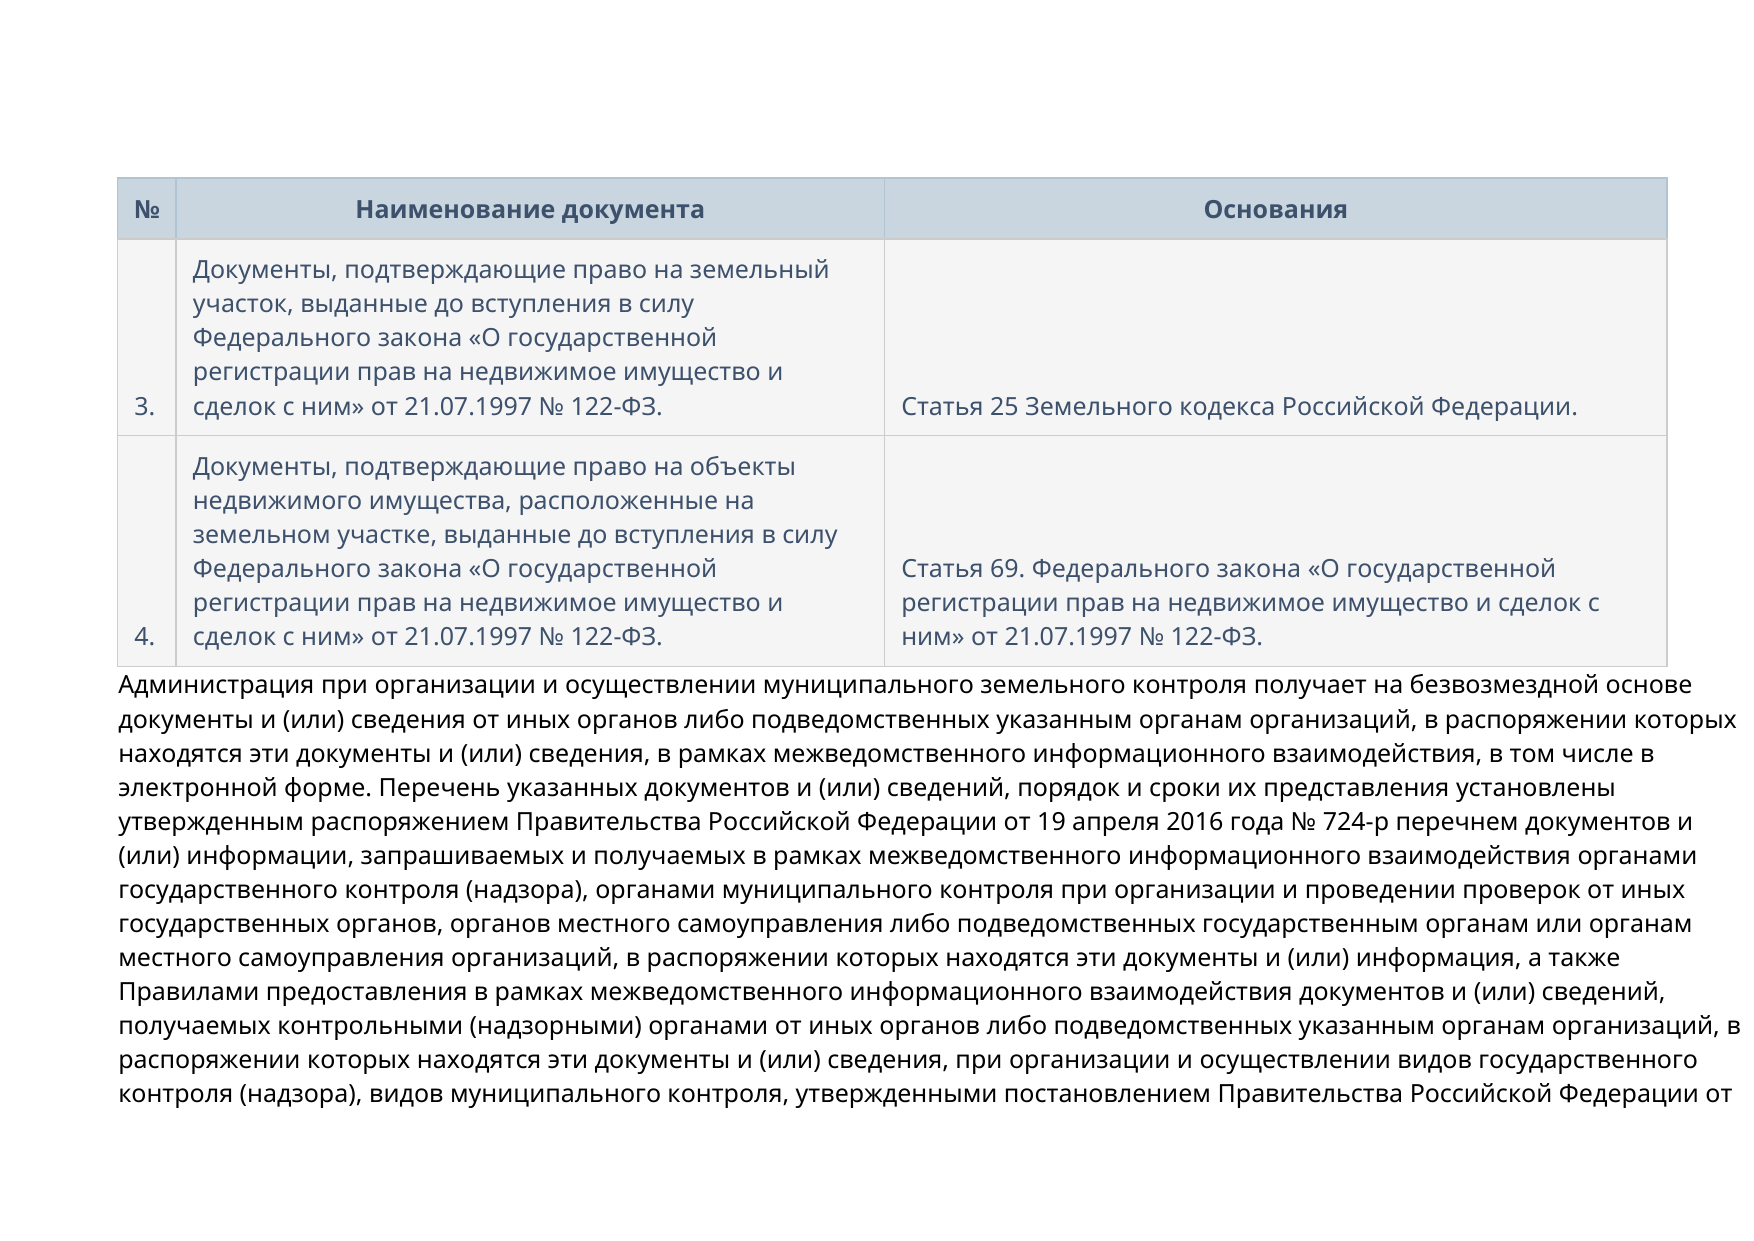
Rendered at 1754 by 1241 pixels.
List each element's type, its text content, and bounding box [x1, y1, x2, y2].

table_cell Статья 69. Федерального закона «О государственной регистрации прав на недвижимое имущество и сделок с ним» от 21.07.1997 № 122-ФЗ. [885, 436, 1666, 666]
table_cell 3. [118, 240, 175, 435]
table_cell 4. [118, 436, 175, 666]
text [118, 667, 1742, 1110]
table_header Основания [885, 179, 1666, 238]
table_cell Документы, подтверждающие право на земельный участок, выданные до вступления в силу Федерального закона «О государственной регистрации прав на недвижимое имущество и сделок с ним» от 21.07.1997 № 122-ФЗ. [177, 240, 884, 435]
table_header № [118, 179, 175, 238]
table_cell Статья 25 Земельного кодекса Российской Федерации. [885, 240, 1666, 435]
table_header Наименование документа [177, 179, 884, 238]
table_cell Документы, подтверждающие право на объекты недвижимого имущества, расположенные на земельном участке, выданные до вступления в силу Федерального закона «О государственной регистрации прав на недвижимое имущество и сделок с ним» от 21.07.1997 № 122-ФЗ. [177, 436, 884, 666]
